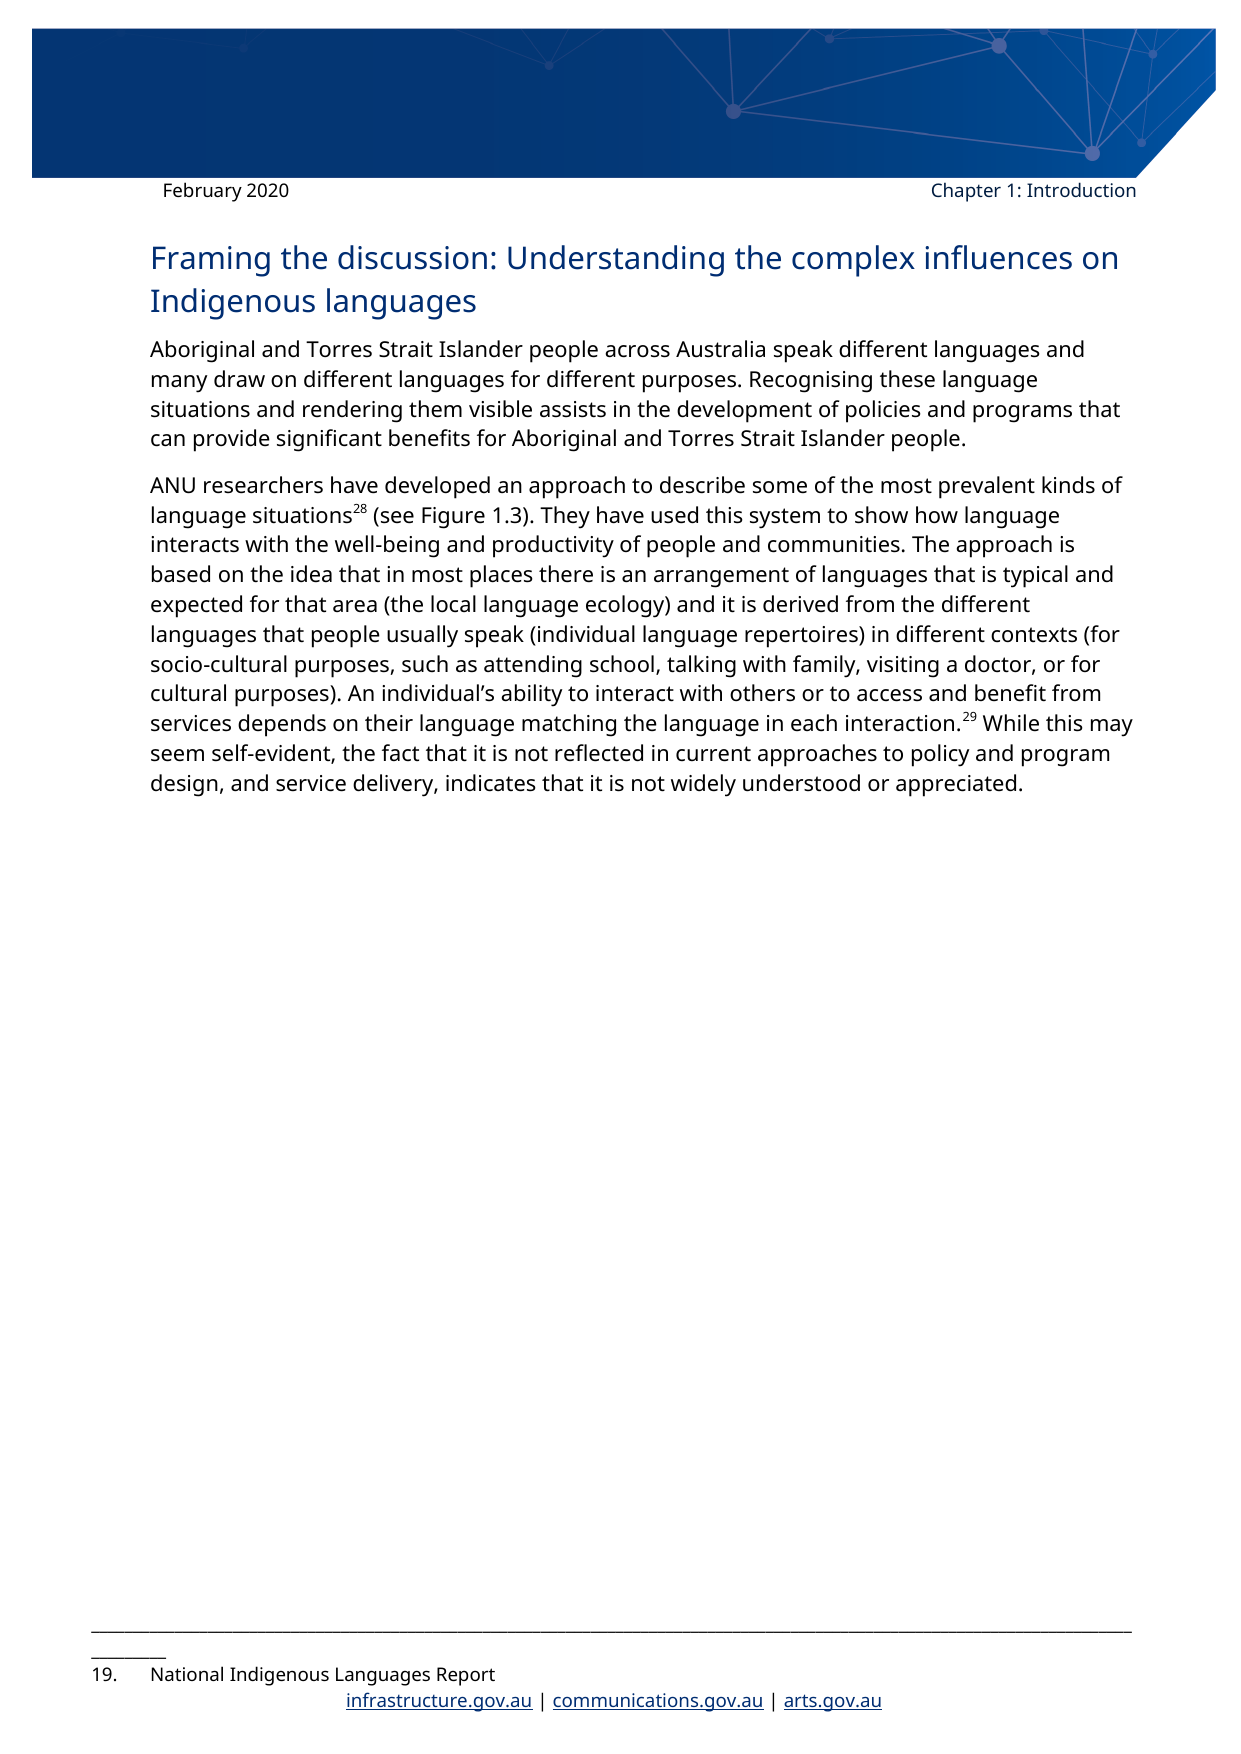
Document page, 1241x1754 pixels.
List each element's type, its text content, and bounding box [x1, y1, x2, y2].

subtitle Framing the discussion: Understanding the complex influences on Indigenous languages [150, 236, 1137, 321]
text ANU researchers have developed an approach to describe some of the most prevalent kinds of language situations (see Figure 1.3). They have used this system to show how language interacts with the well-being and productivity of people and communities. The approach is based on the idea that in most places there is an arrangement of languages that is typical and expected for that area (the local language ecology) and it is derived from the different languages that people usually speak (individual language repertoires) in different contexts (for socio-cultural purposes, such as attending school, talking with family, visiting a doctor, or for cultural purposes). An individual’s ability to interact with others or to access and benefit from services depends on their language matching the language in each interaction. While this may seem self-evident, the fact that it is not reflected in current approaches to policy and program design, and service delivery, indicates that it is not widely understood or appreciated. [150, 470, 1137, 797]
picture [2, 0, 1241, 178]
text Aboriginal and Torres Strait Islander people across Australia speak different languages and many draw on different languages for different purposes. Recognising these language situations and rendering them visible assists in the development of policies and programs that can provide significant benefits for Aboriginal and Torres Strait Islander people. [150, 334, 1137, 453]
